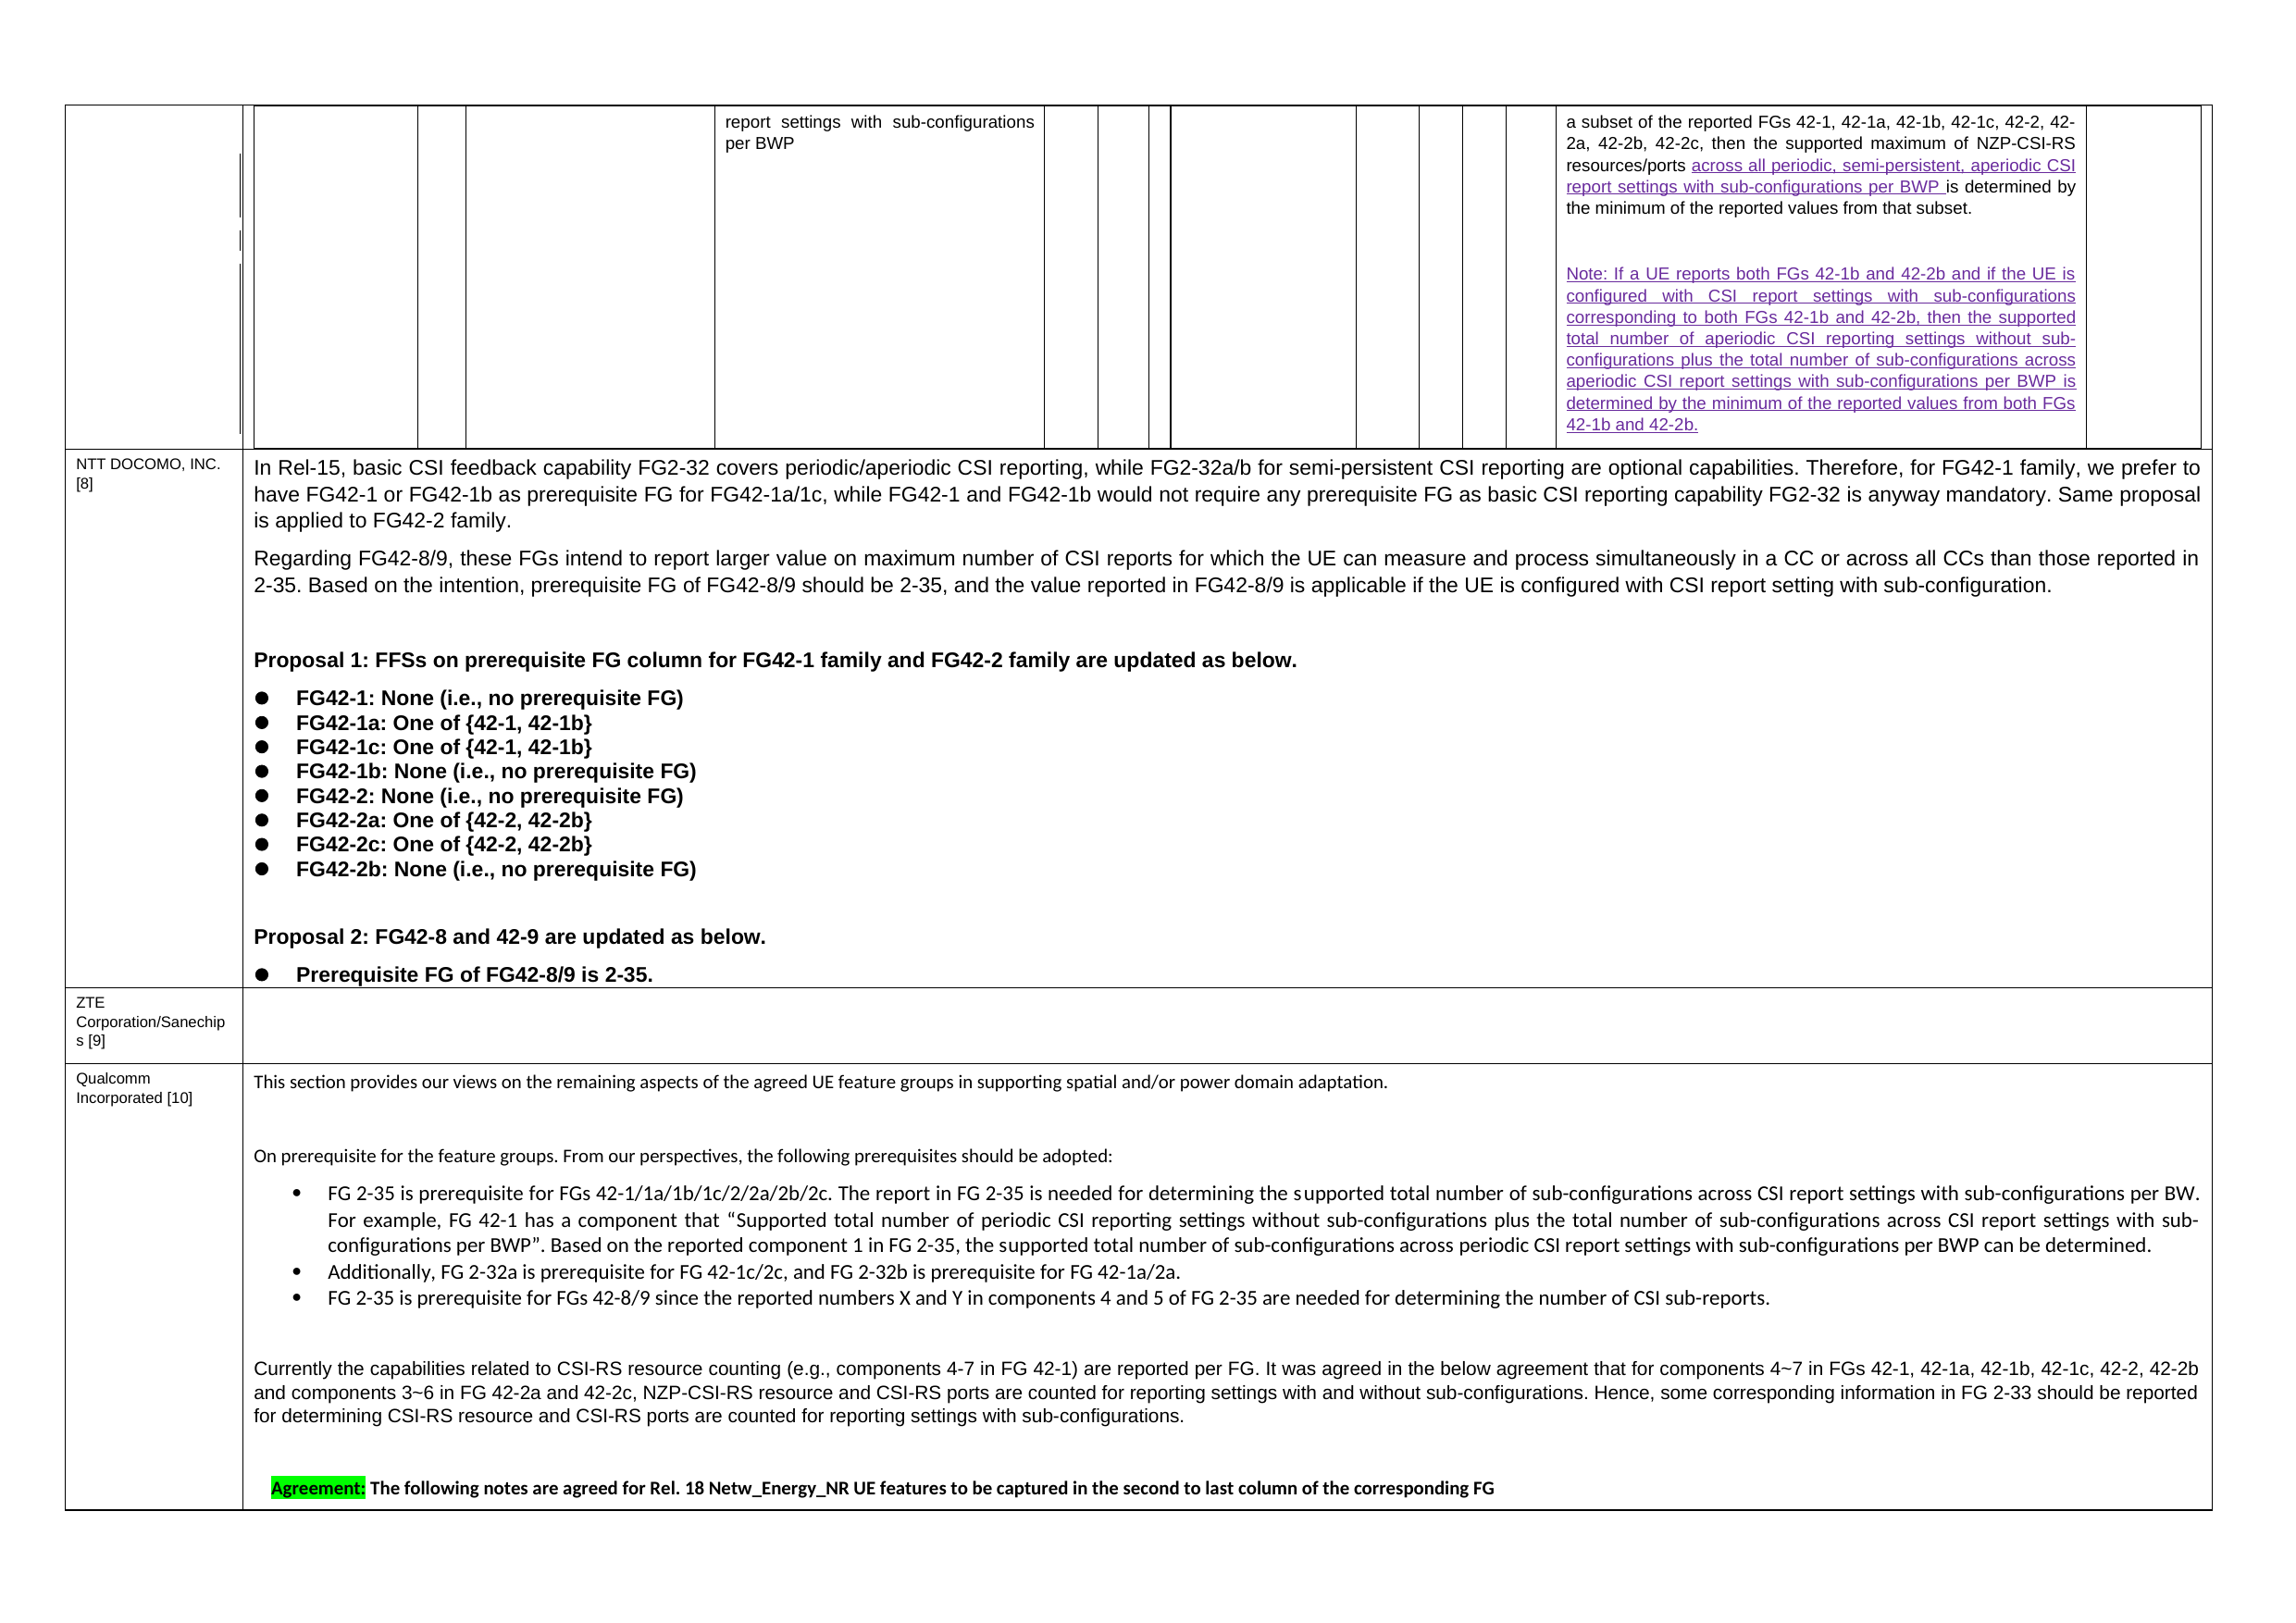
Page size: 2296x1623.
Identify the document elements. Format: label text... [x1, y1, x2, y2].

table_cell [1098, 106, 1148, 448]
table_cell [1557, 106, 2086, 448]
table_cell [2087, 106, 2201, 448]
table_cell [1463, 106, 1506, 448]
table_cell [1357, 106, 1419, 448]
table_cell NTT DOCOMO, INC. [8] [66, 450, 242, 987]
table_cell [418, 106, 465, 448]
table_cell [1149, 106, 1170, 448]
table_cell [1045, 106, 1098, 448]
table_cell [243, 988, 2212, 1063]
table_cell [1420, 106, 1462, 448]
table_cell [66, 1064, 242, 1509]
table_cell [243, 1064, 2212, 1509]
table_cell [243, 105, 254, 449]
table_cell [466, 106, 714, 448]
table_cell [715, 106, 1044, 448]
table_cell ZTE Corporation/Sanechips [9] [66, 988, 242, 1063]
table_cell In Rel-15, basic CSI feedback capability FG2-32 covers periodic/aperiodic CSI reporting, while FG2-32a/b for semi-persistent CSI reporting are optional capabilities. Therefore, for FG42-1 family, we prefer to have FG42-1 or FG42-1b as prerequisite FG for FG42-1a/1c, while FG42-1 and FG42-1b would not require any prerequisite FG as basic CSI reporting capability FG2-32 is anyway mandatory. Same proposal is applied to FG42-2 family. Regarding FG42-8/9, these FGs intend to report larger value on maximum number of CSI reports for which the UE can measure and process simultaneously in a CC or across all CCs than those reported in 2-35. Based on the intention, prerequisite FG of FG42-8/9 should be 2-35, and the value reported in FG42-8/9 is applicable if the UE is configured with CSI report setting with sub-configuration. Proposal 1: FFSs on prerequisite FG column for FG42-1 family and FG42-2 family are updated as below. FG42-1: None (i.e., no prerequisite FG) FG42-1a: One of {42-1, 42-1b} FG42-1c: One of {42-1, 42-1b} FG42-1b: None (i.e., no prerequisite FG) FG42-2: None (i.e., no prerequisite FG) FG42-2a: One of {42-2, 42-2b} FG42-2c: One of {42-2, 42-2b} FG42-2b: None (i.e., no prerequisite FG) Proposal 2: FG42-8 and 42-9 are updated as below. Prerequisite FG of FG42-8/9 is 2-35. [243, 450, 2212, 987]
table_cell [1172, 106, 1356, 448]
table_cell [254, 106, 417, 448]
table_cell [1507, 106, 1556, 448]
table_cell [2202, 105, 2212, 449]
table_cell Apple [7] [66, 105, 242, 449]
